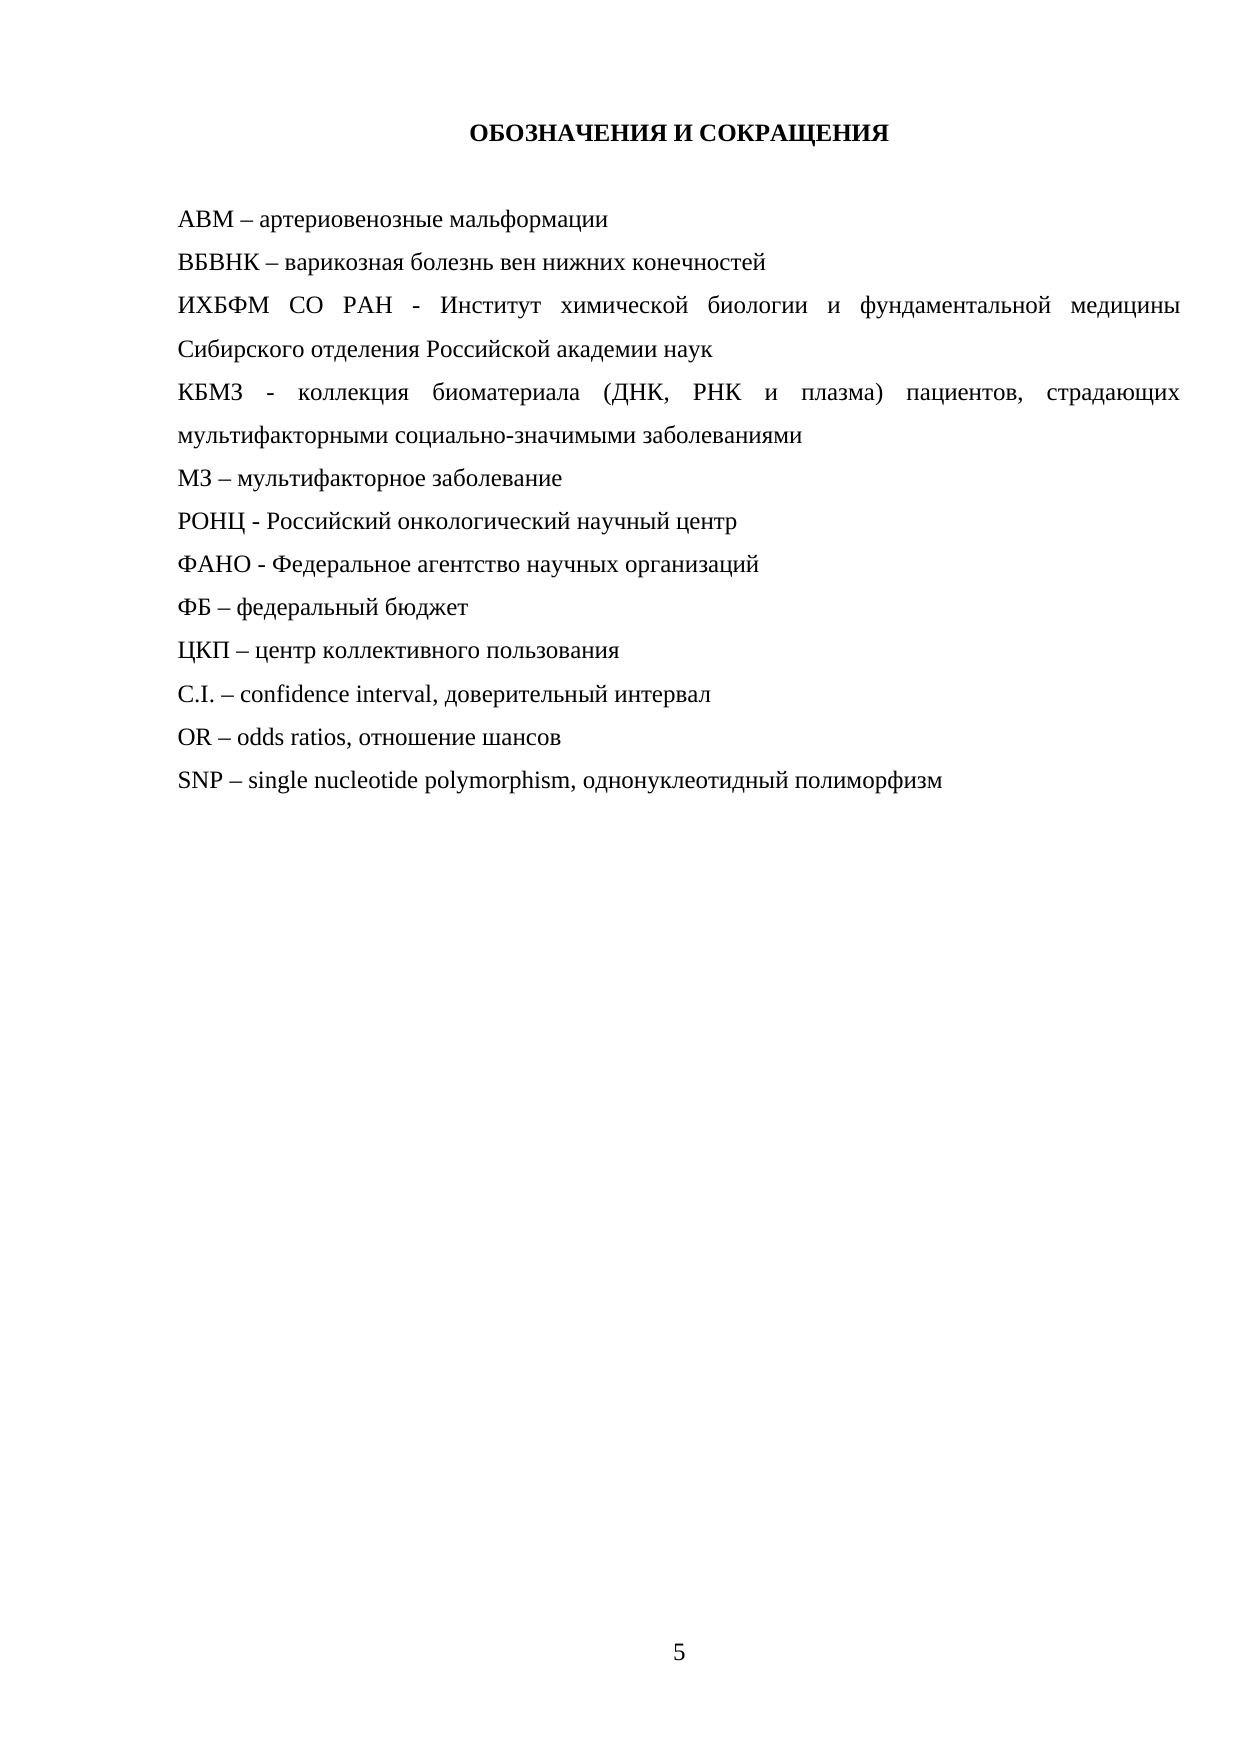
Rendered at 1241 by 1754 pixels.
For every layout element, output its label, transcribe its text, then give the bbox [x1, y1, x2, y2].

subtitle ОБОЗНАЧЕНИЯ И СОКРАЩЕНИЯ [177, 118, 1181, 147]
list РОНЦ - Российский онкологический научный центр [177, 506, 1181, 535]
list ФАНО - Федеральное агентство научных организаций [177, 549, 1181, 578]
list SNP – single nucleotide polymorphism, однонуклеотидный полиморфизм [177, 765, 1181, 794]
list ФБ – федеральный бюджет [177, 592, 1181, 621]
list C.I. – confidence interval, доверительный интервал [177, 679, 1181, 707]
list ИХБФМ СО РАН - Институт химической биологии и фундаментальной медицины Сибирского отделения Российской академии наук [177, 291, 1181, 362]
list ВБВНК – варикозная болезнь вен нижних конечностей [177, 247, 1181, 276]
list АВМ – артериовенозные мальформации [177, 204, 1181, 233]
list КБМЗ - коллекция биоматериала (ДНК, РНК и плазма) пациентов, страдающих мультифакторными социально-значимыми заболеваниями [177, 377, 1181, 449]
list МЗ – мультифакторное заболевание [177, 463, 1181, 492]
list OR – odds ratios, отношение шансов [177, 722, 1181, 751]
list ЦКП – центр коллективного пользования [177, 636, 1181, 664]
